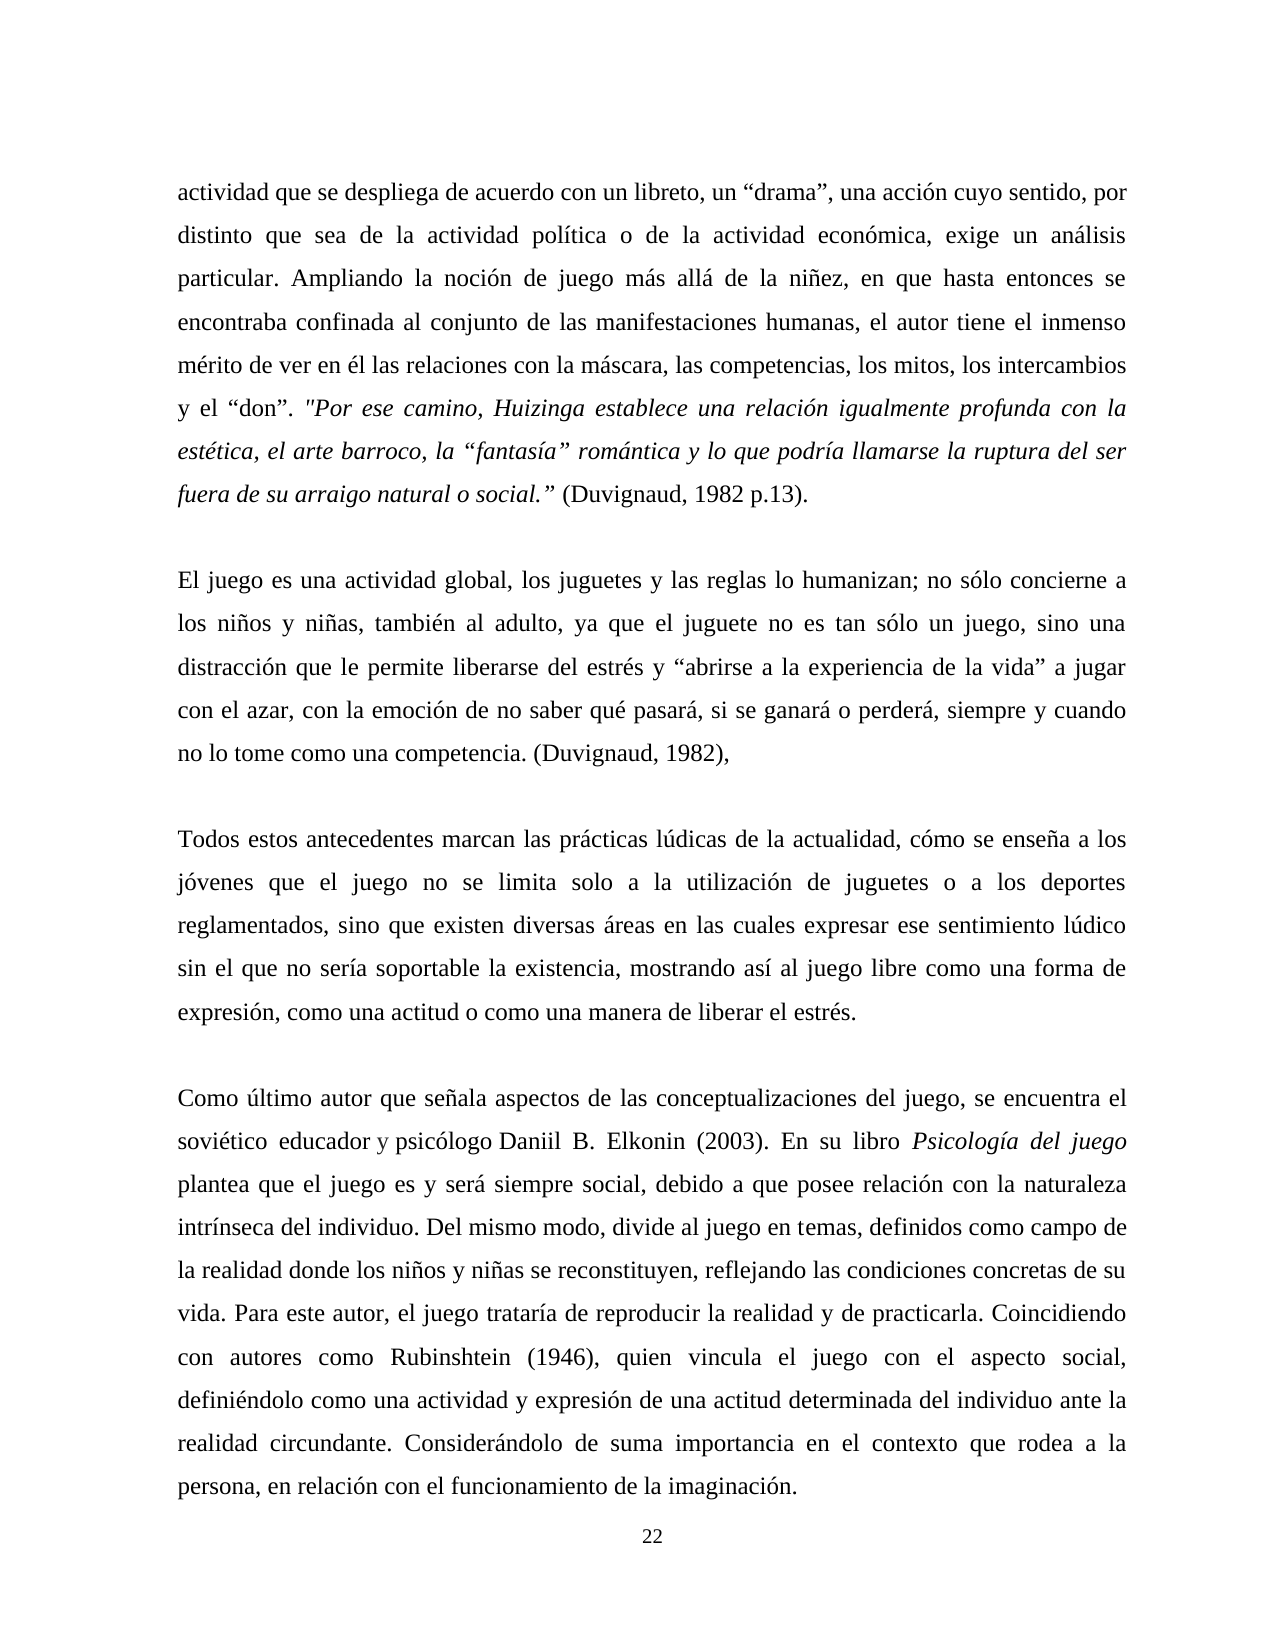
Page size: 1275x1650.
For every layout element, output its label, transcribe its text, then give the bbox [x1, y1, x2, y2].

text El juego es una actividad global, los juguetes y las reglas lo humanizan; no sólo concierne a los niños y niñas, también al adulto, ya que el juguete no es tan sólo un juego, sino una distracción que le permite liberarse del estrés y “abrirse a la experiencia de la vida” a jugar con el azar, con la emoción de no saber qué pasará, si se ganará o perderá, siempre y cuando no lo tome como una competencia. (Duvignaud, 1982), [177, 565, 1127, 767]
text Como último autor que señala aspectos de las conceptualizaciones del juego, se encuentra el soviético educador y psicólogo Daniil B. Elkonin (2003). En su libro Psicología del juego plantea que el juego es y será siempre social, debido a que posee relación con la naturaleza intrínseca del individuo. Del mismo modo, divide al juego en temas, definidos como campo de la realidad donde los niños y niñas se reconstituyen, reflejando las condiciones concretas de su vida. Para este autor, el juego trataría de reproducir la realidad y de practicarla. Coincidiendo con autores como Rubinshtein (1946), quien vincula el juego con el aspecto social, definiéndolo como una actividad y expresión de una actitud determinada del individuo ante la realidad circundante. Considerándolo de suma importancia en el contexto que rodea a la persona, en relación con el funcionamiento de la imaginación. [177, 1083, 1127, 1500]
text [177, 177, 1127, 508]
text Todos estos antecedentes marcan las prácticas lúdicas de la actualidad, cómo se enseña a los jóvenes que el juego no se limita solo a la utilización de juguetes o a los deportes reglamentados, sino que existen diversas áreas en las cuales expresar ese sentimiento lúdico sin el que no sería soportable la existencia, mostrando así al juego libre como una forma de expresión, como una actitud o como una manera de liberar el estrés. [177, 824, 1127, 1025]
